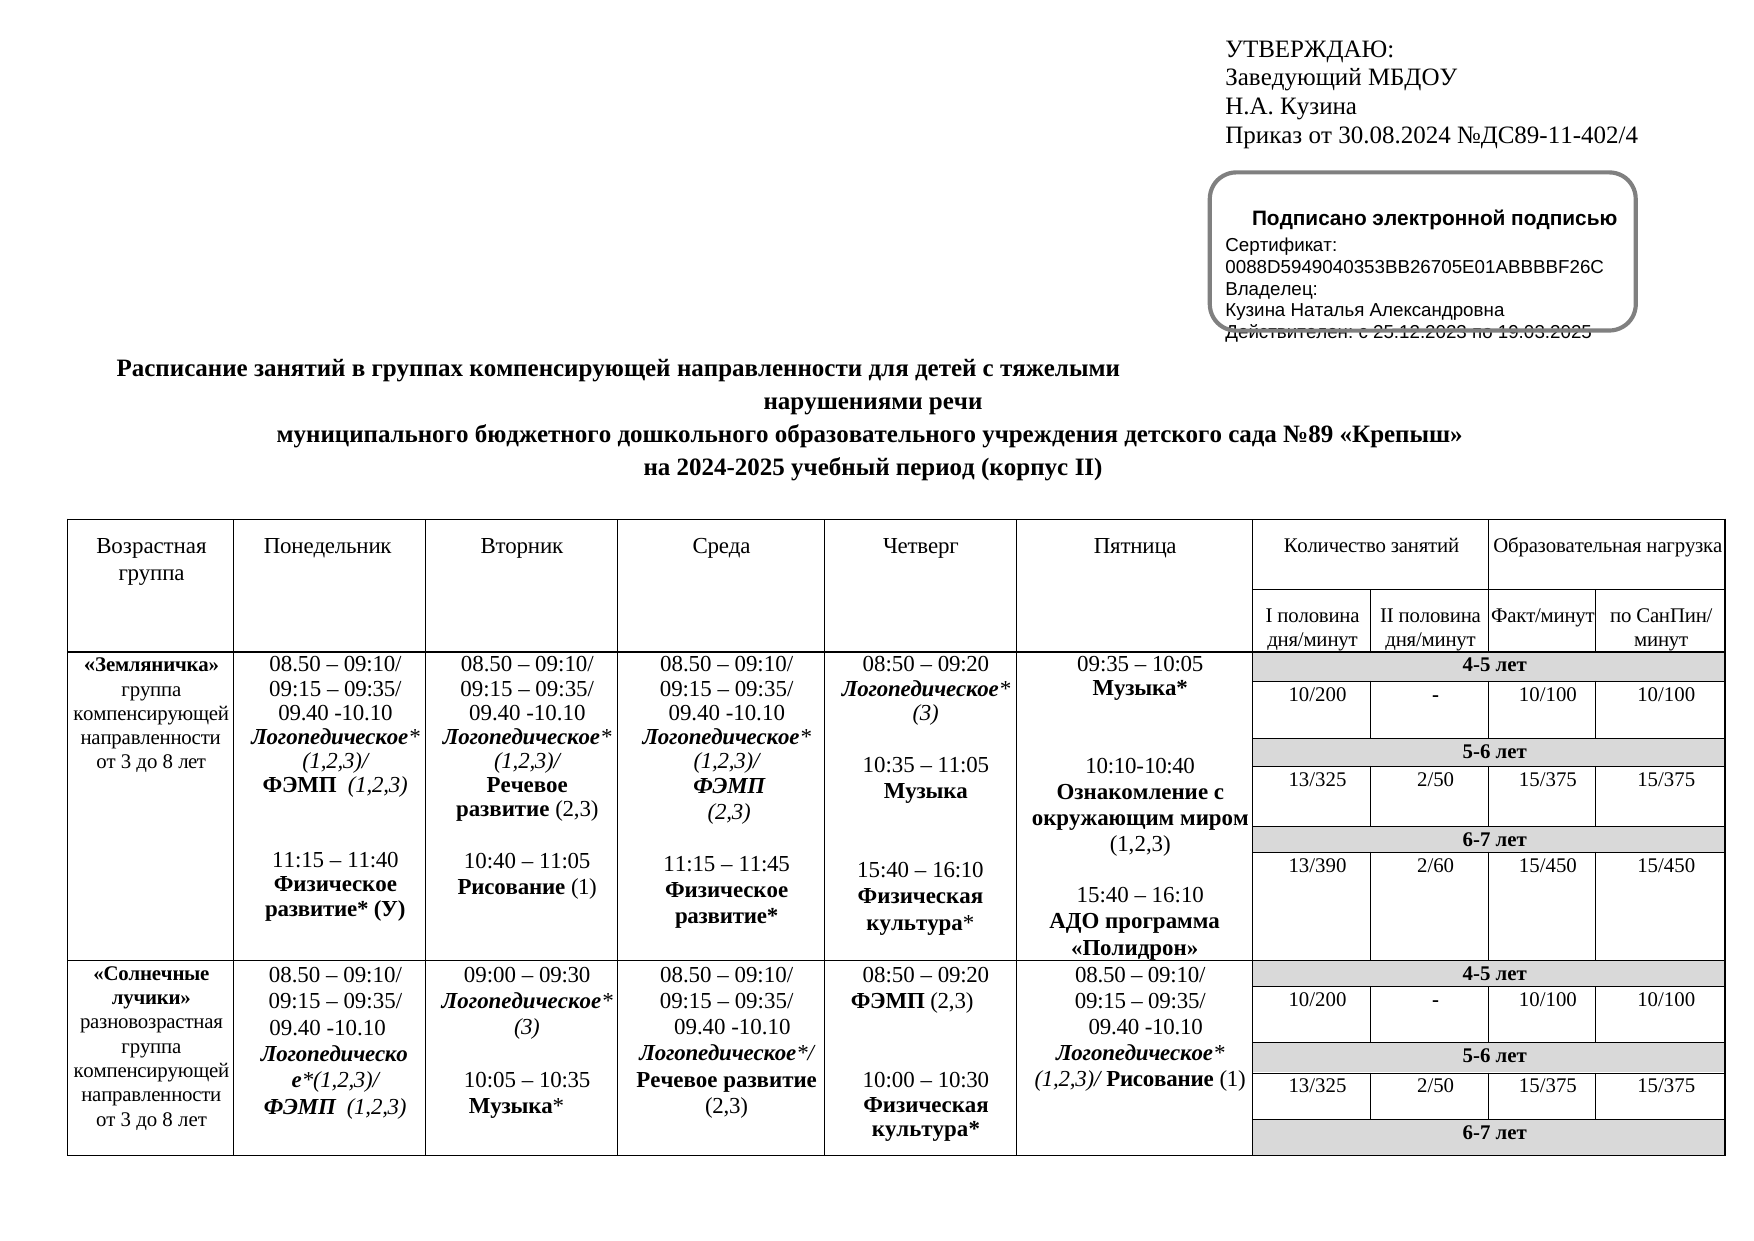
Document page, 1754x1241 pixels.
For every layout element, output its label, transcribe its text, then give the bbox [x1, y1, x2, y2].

table_cell 09:35 – 10:05 Музыка* 10:10-10:40 Ознакомление с окружающим миром (1,2,3) 15:40 – 16:10 АДО программа «Полидрон» [1017, 653, 1252, 960]
table_cell 6-7 лет [1253, 827, 1724, 852]
table_cell «Солнечные лучики» разновозрастная группа компенсирующей направленности от 3 до 8 лет [68, 961, 233, 1155]
text Расписание занятий в группах компенсирующей направленности для детей с тяжелыми нарушениями речи муниципального бюджетного дошкольного образовательного учреждения детского сада №89 «Крепыш» на 2024-2025 учебный период (корпус II) [42, 353, 1704, 481]
table_cell 10/100 [1596, 987, 1724, 1042]
table_cell 13/390 [1253, 853, 1370, 960]
table_cell 4-5 лет [1253, 653, 1724, 681]
table_cell 08.50 – 09:10/ 09:15 – 09:35/ 09.40 -10.10 Логопедическое*/ Речевое развитие (2,3) 10:05 – 10:35 Музыка* 15:40 – 16:10 АДО программа «Полидрон» [618, 961, 824, 1155]
table_cell 09:00 – 09:30 Логопедическое* (3) 10:05 – 10:35 Музыка* 15:40 – 16:10 Ознакомление с окружающим миром (1,2,3) [426, 961, 617, 1155]
table_cell 4-5 лет [1253, 961, 1724, 986]
table_cell II половина дня/минут [1371, 590, 1488, 651]
table_cell 2/50 [1371, 767, 1488, 826]
table_cell 6-7 лет [1253, 1120, 1724, 1155]
table_cell 15/375 [1596, 1074, 1724, 1119]
table_cell - [1371, 682, 1488, 738]
table_cell 08.50 – 09:10/ 09:15 – 09:35/ 09.40 -10.10 Логопедическое* (1,2,3)/ Речевое развитие (2,3) 10:40 – 11:05 Рисование (1) [426, 653, 617, 960]
table_header Понедельник [234, 520, 425, 651]
table_cell - [1371, 987, 1488, 1042]
table_header Пятница [1017, 520, 1252, 651]
table_header Вторник [426, 520, 617, 651]
table_cell 5-6 лет [1253, 1043, 1724, 1072]
table_header Образовательная нагрузка [1489, 520, 1724, 589]
table_cell I половина дня/минут [1253, 590, 1370, 651]
table_cell 10/200 [1253, 987, 1370, 1042]
table_cell 15/450 [1489, 853, 1595, 960]
table_cell 08.50 – 09:10/ 09:15 – 09:35/ 09.40 -10.10 Логопедическое* (1,2,3)/ Рисование (1) 10:05 – 10:35 Музыка* [1017, 961, 1252, 1155]
table_cell 08:50 – 09:20 Логопедическое* (3) 10:35 – 11:05 Музыка 15:40 – 16:10 Физическая культура* [825, 653, 1016, 960]
table_cell Подписано электронной подписью Сертификат: 0088D5949040353BB26705E01ABBBBF26C Владелец: Кузина Наталья Александровна Действителен: с 25.12.2023 по 19.03.2025 [1214, 206, 1685, 358]
table_cell 15/375 [1489, 767, 1595, 826]
table_cell 2/60 [1371, 853, 1488, 960]
table_header УТВЕРЖДАЮ: [1214, 34, 1685, 62]
table_header Количество занятий [1253, 520, 1488, 589]
table_cell 08:50 – 09:20 ФЭМП (2,3) 10:00 – 10:30 Физическая культура* [825, 961, 1016, 1155]
table_header Среда [618, 520, 824, 651]
table_cell по СанПин/ минут [1596, 590, 1724, 651]
table_header Четверг [825, 520, 1016, 651]
table_cell «Земляничка» группа компенсирующей направленности от 3 до 8 лет [68, 653, 233, 960]
table_cell 10/100 [1596, 682, 1724, 738]
table_cell 15/375 [1489, 1074, 1595, 1119]
table_cell 08.50 – 09:10/ 09:15 – 09:35/ 09.40 -10.10 Логопедическое* (1,2,3)/ ФЭМП (1,2,3) 11:15 – 11:40 Физическое развитие* (У) [234, 653, 425, 960]
table_cell 10/100 [1489, 987, 1595, 1042]
table_cell 08.50 – 09:10/ 09:15 – 09:35/ 09.40 -10.10 Логопедическое*(1,2,3)/ ФЭМП (1,2,3) 10:25 – 10:55 Физическое развитие (У)* [234, 961, 425, 1155]
table_cell 10/100 [1489, 682, 1595, 738]
table_cell 08.50 – 09:10/ 09:15 – 09:35/ 09.40 -10.10 Логопедическое* (1,2,3)/ ФЭМП (2,3) 11:15 – 11:45 Физическое развитие* [618, 653, 824, 960]
table_cell 13/325 [1253, 1074, 1370, 1119]
table_cell 10/200 [1253, 682, 1370, 738]
table_cell Заведующий МБДОУ Н.А. Кузина Приказ от 30.08.2024 №ДС89-11-402/4 [1214, 63, 1685, 206]
table_cell 15/450 [1596, 853, 1724, 960]
table_cell 5-6 лет [1253, 739, 1724, 766]
table_cell 15/375 [1596, 767, 1724, 826]
table_header Возрастная группа [68, 520, 233, 651]
table_cell Факт/минут [1489, 590, 1595, 651]
table_cell 2/50 [1371, 1074, 1488, 1119]
table_cell 13/325 [1253, 767, 1370, 826]
